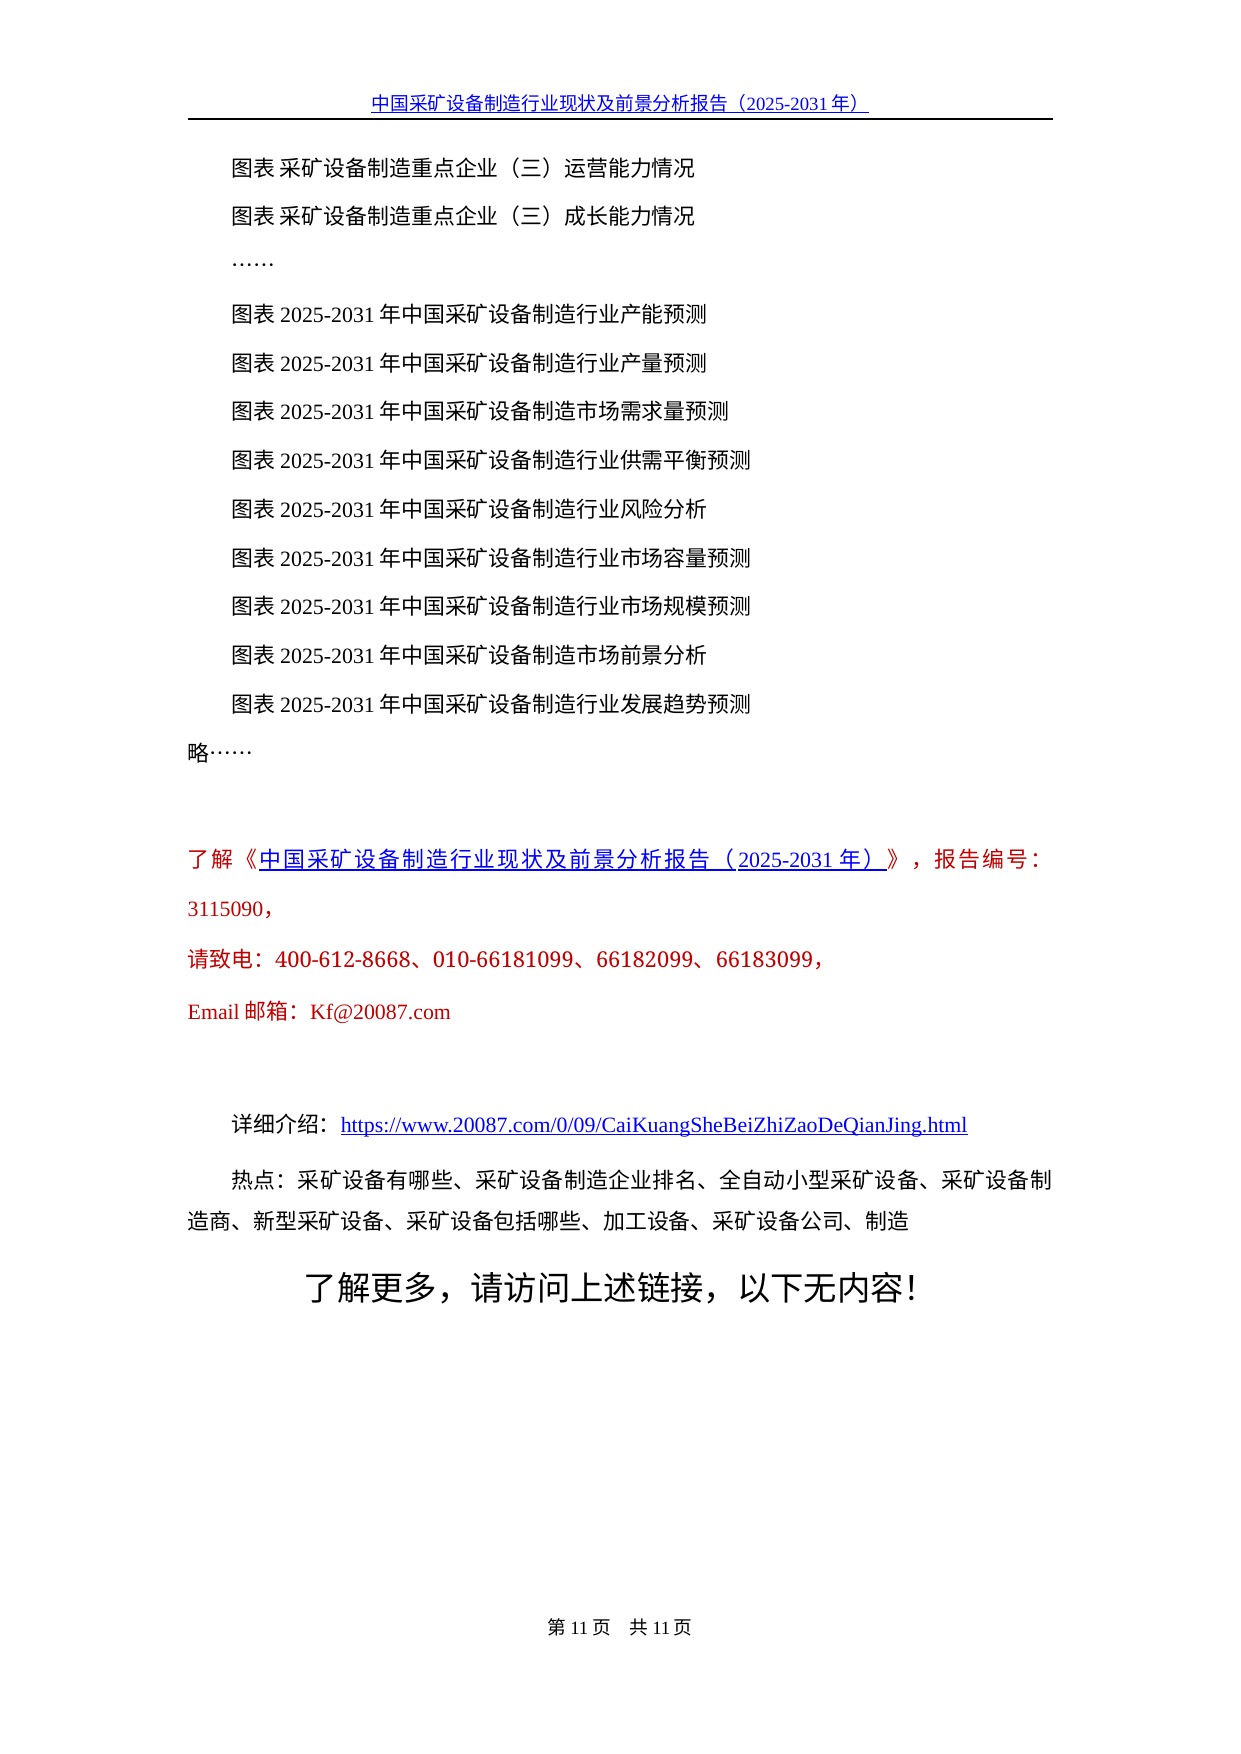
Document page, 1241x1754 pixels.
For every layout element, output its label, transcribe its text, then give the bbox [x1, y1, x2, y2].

text 热点：采矿设备有哪些、采矿设备制造企业排名、全自动小型采矿设备、采矿设备制造商、新型采矿设备、采矿设备包括哪些、加工设备、采矿设备公司、制造 [187, 1163, 1053, 1236]
text Email邮箱：Kf@20087.com [187, 993, 1053, 1026]
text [187, 150, 1053, 768]
text 详细介绍：https://www.20087.com/0/09/CaiKuangSheBeiZhiZaoDeQianJing.html [187, 1106, 1053, 1139]
text 了解《中国采矿设备制造行业现状及前景分析报告（2025-2031年）》，报告编号：3115090， [187, 842, 1053, 923]
text 请致电：400-612-8668、010-66181099、66182099、66183099， [187, 942, 1053, 974]
title 了解更多，请访问上述链接，以下无内容！ [187, 1254, 1053, 1319]
